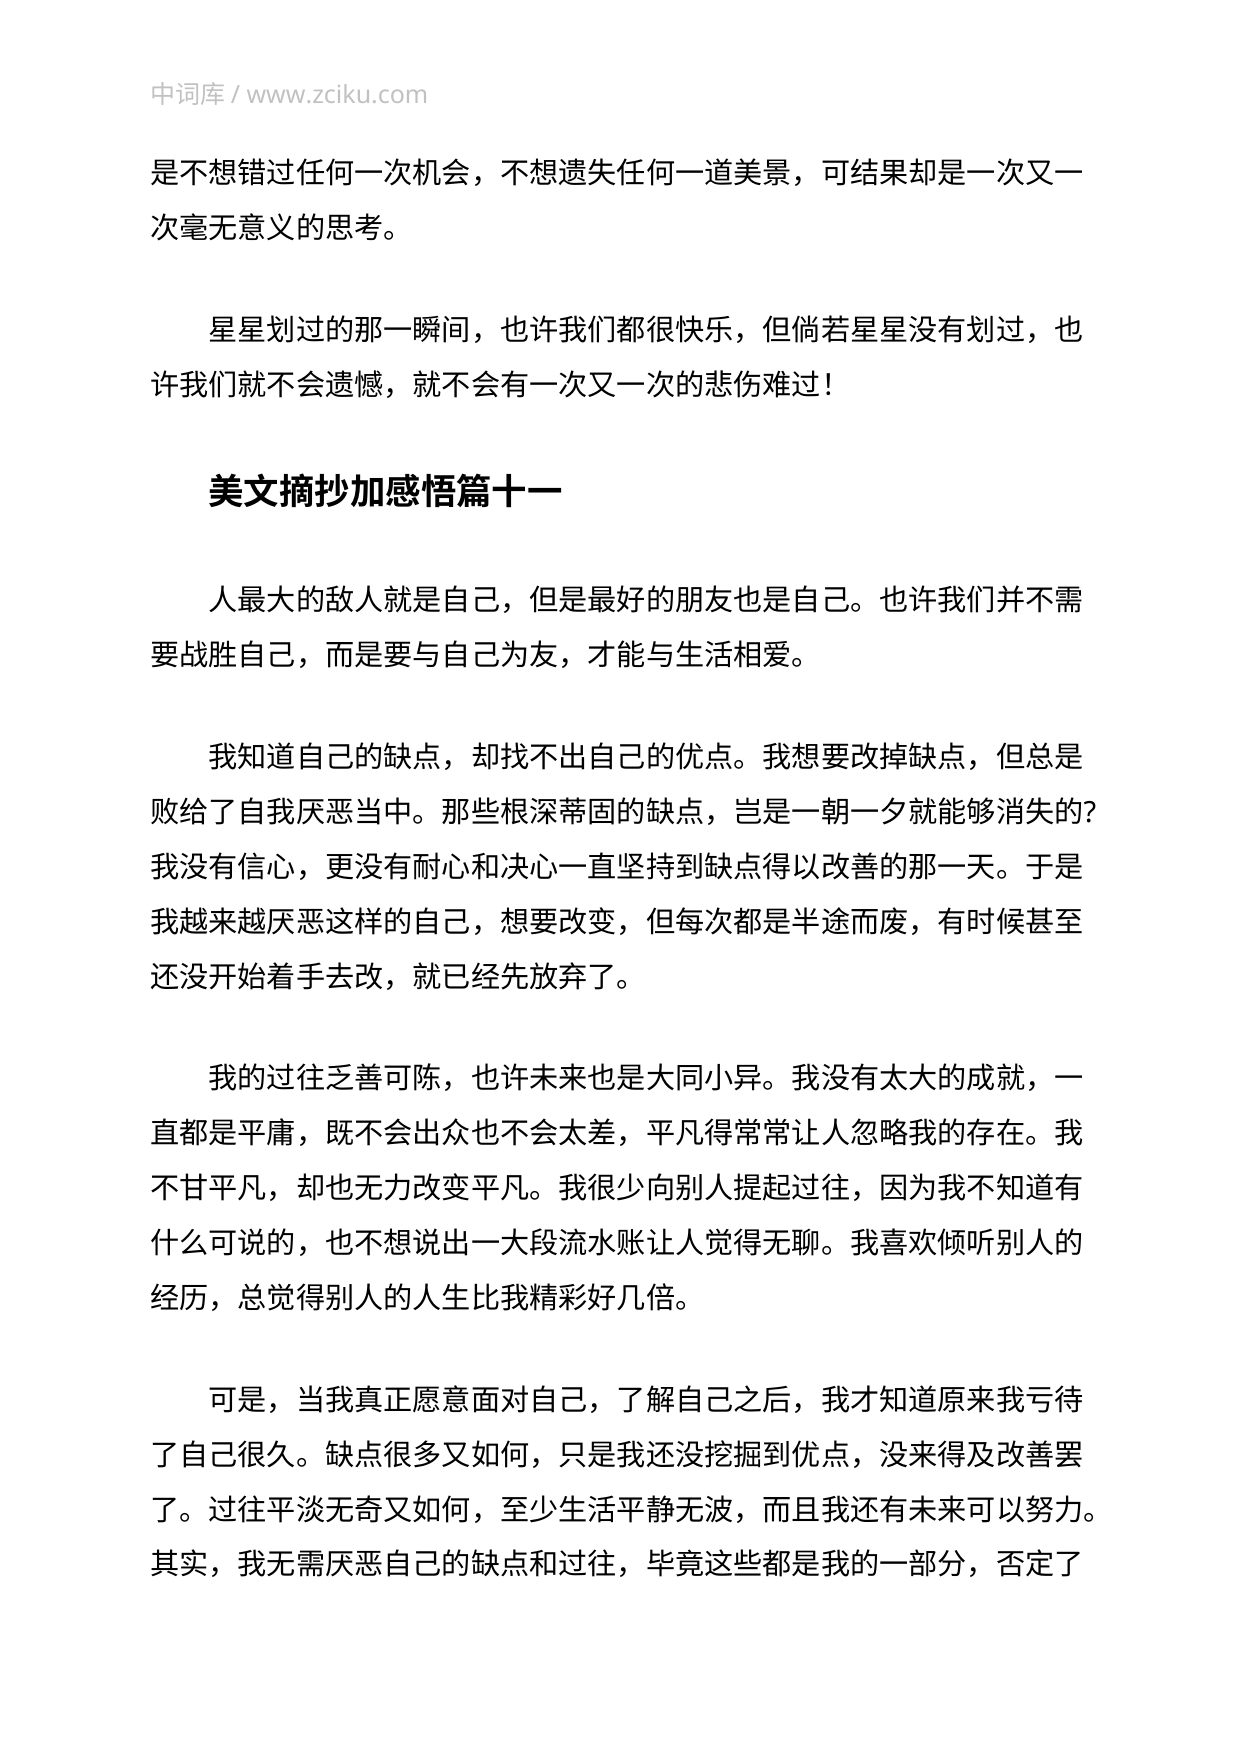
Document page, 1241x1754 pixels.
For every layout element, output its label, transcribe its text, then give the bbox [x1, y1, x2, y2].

text 人最大的敌人就是自己，但是最好的朋友也是自己。也许我们并不需要战胜自己，而是要与自己为友，才能与生活相爱。 [150, 577, 1090, 674]
text 我知道自己的缺点，却找不出自己的优点。我想要改掉缺点，但总是败给了自我厌恶当中。那些根深蒂固的缺点，岂是一朝一夕就能够消失的?我没有信心，更没有耐心和决心一直坚持到缺点得以改善的那一天。于是我越来越厌恶这样的自己，想要改变，但每次都是半途而废，有时候甚至还没开始着手去改，就已经先放弃了。 [150, 733, 1090, 995]
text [150, 1376, 1090, 1583]
text 美文摘抄加感悟篇十一 [150, 463, 1090, 514]
text 我的过往乏善可陈，也许未来也是大同小异。我没有太大的成就，一直都是平庸，既不会出众也不会太差，平凡得常常让人忽略我的存在。我不甘平凡，却也无力改变平凡。我很少向别人提起过往，因为我不知道有什么可说的，也不想说出一大段流水账让人觉得无聊。我喜欢倾听别人的经历，总觉得别人的人生比我精彩好几倍。 [150, 1055, 1090, 1317]
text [150, 150, 1090, 247]
text 星星划过的那一瞬间，也许我们都很快乐，但倘若星星没有划过，也许我们就不会遗憾，就不会有一次又一次的悲伤难过！ [150, 307, 1090, 404]
